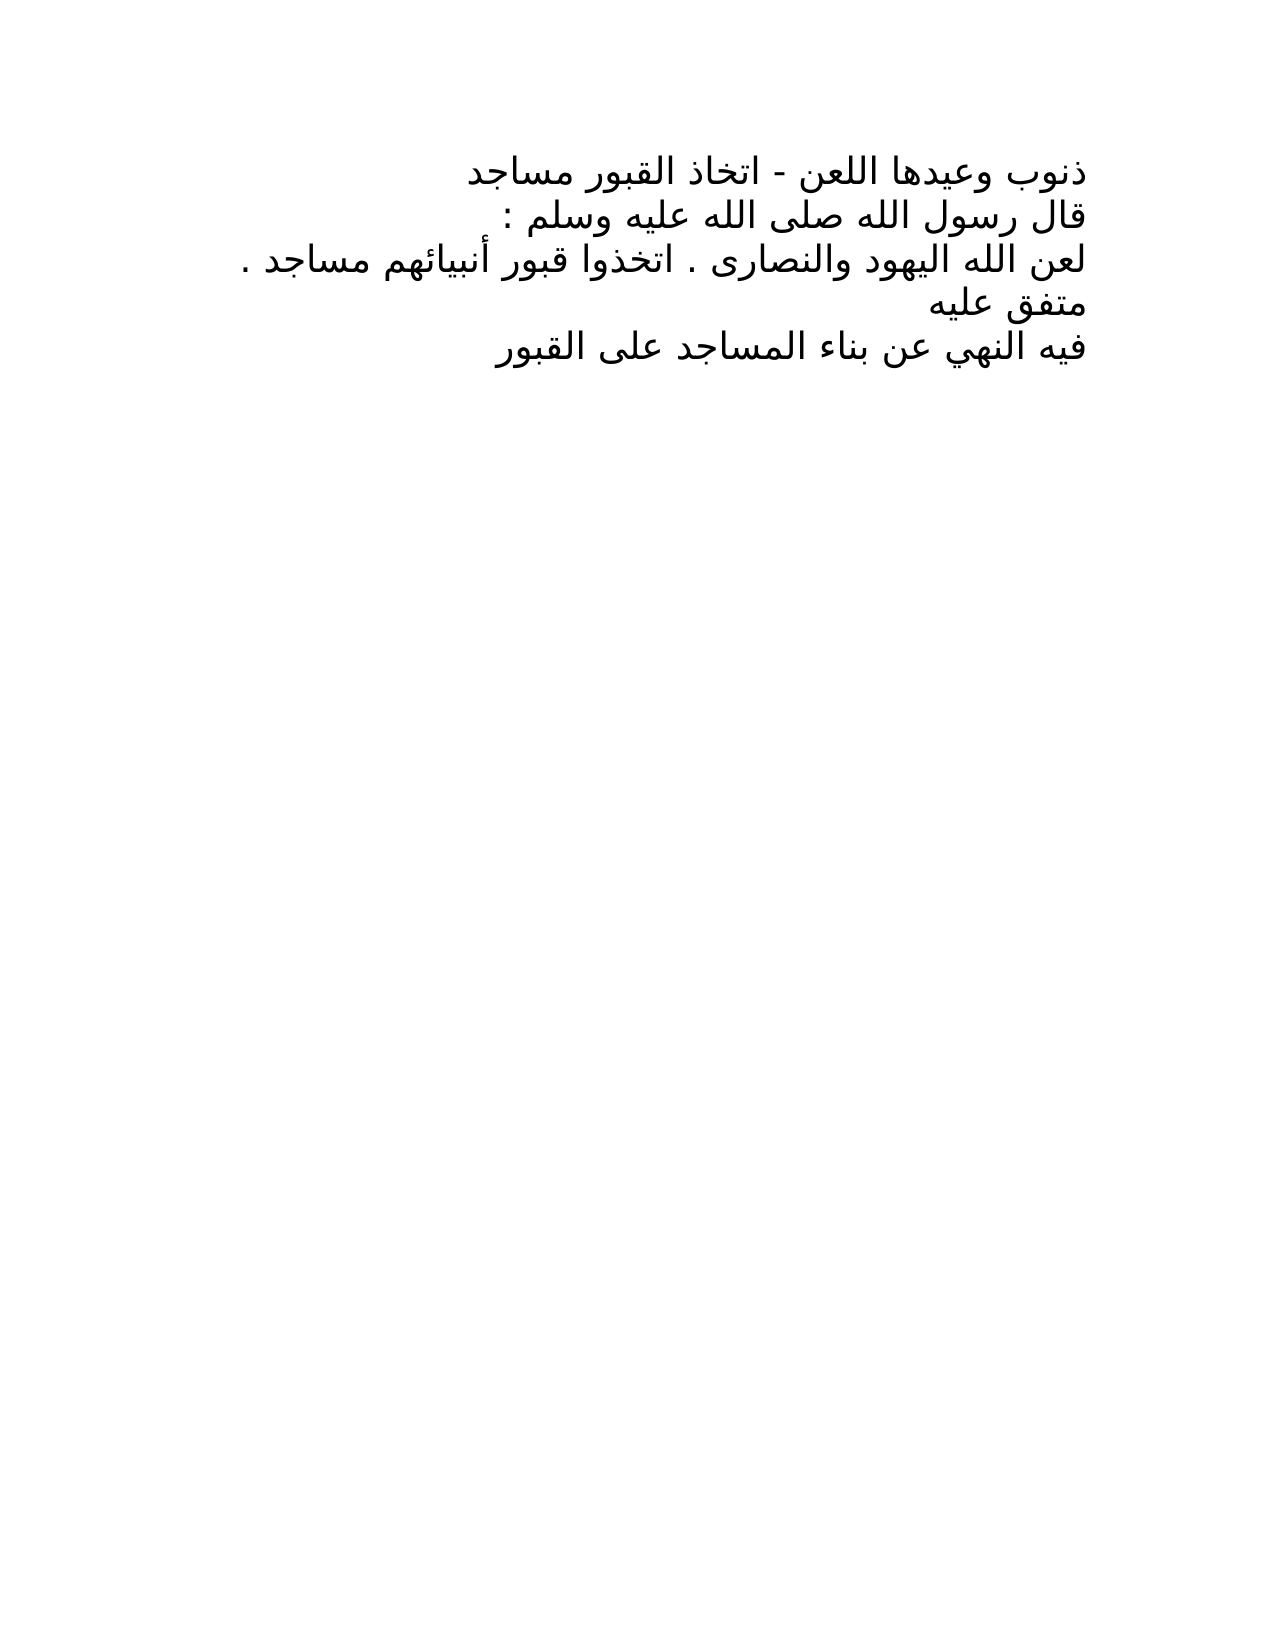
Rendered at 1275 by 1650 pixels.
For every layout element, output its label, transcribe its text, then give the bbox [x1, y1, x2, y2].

text ذنوب وعيدها اللعن - اتخاذ القبور مساجد [187, 150, 1087, 194]
text فيه النهي عن بناء المساجد على القبور [187, 324, 1087, 368]
text قال رسول الله صلى الله عليه وسلم : [187, 194, 1087, 237]
text لعن الله اليهود والنصارى . اتخذوا قبور أنبيائهم مساجد . [187, 237, 1087, 281]
text متفق عليه [187, 281, 1087, 324]
